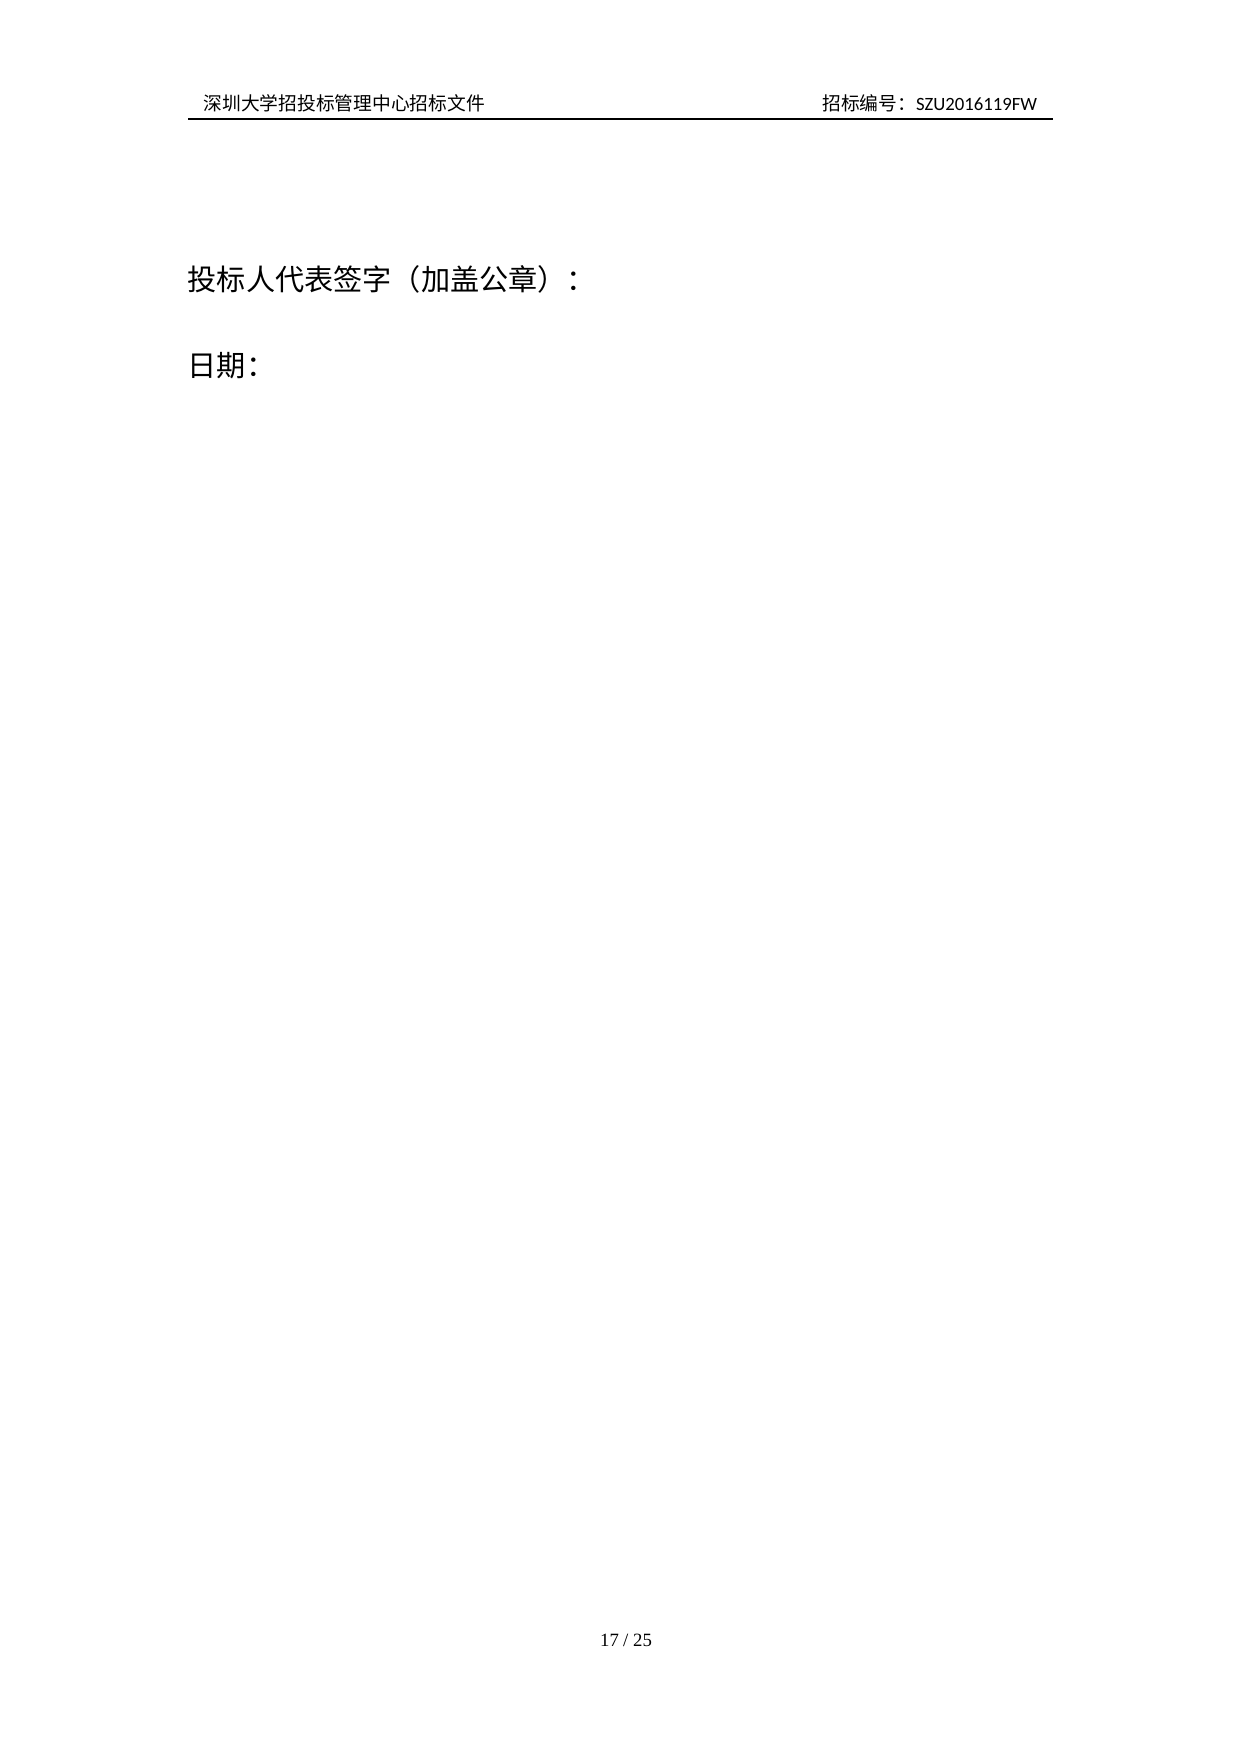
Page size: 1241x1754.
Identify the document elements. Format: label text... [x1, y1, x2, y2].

text 投标人代表签字（加盖公章）： [187, 245, 1053, 310]
text 日期： [187, 331, 1053, 396]
